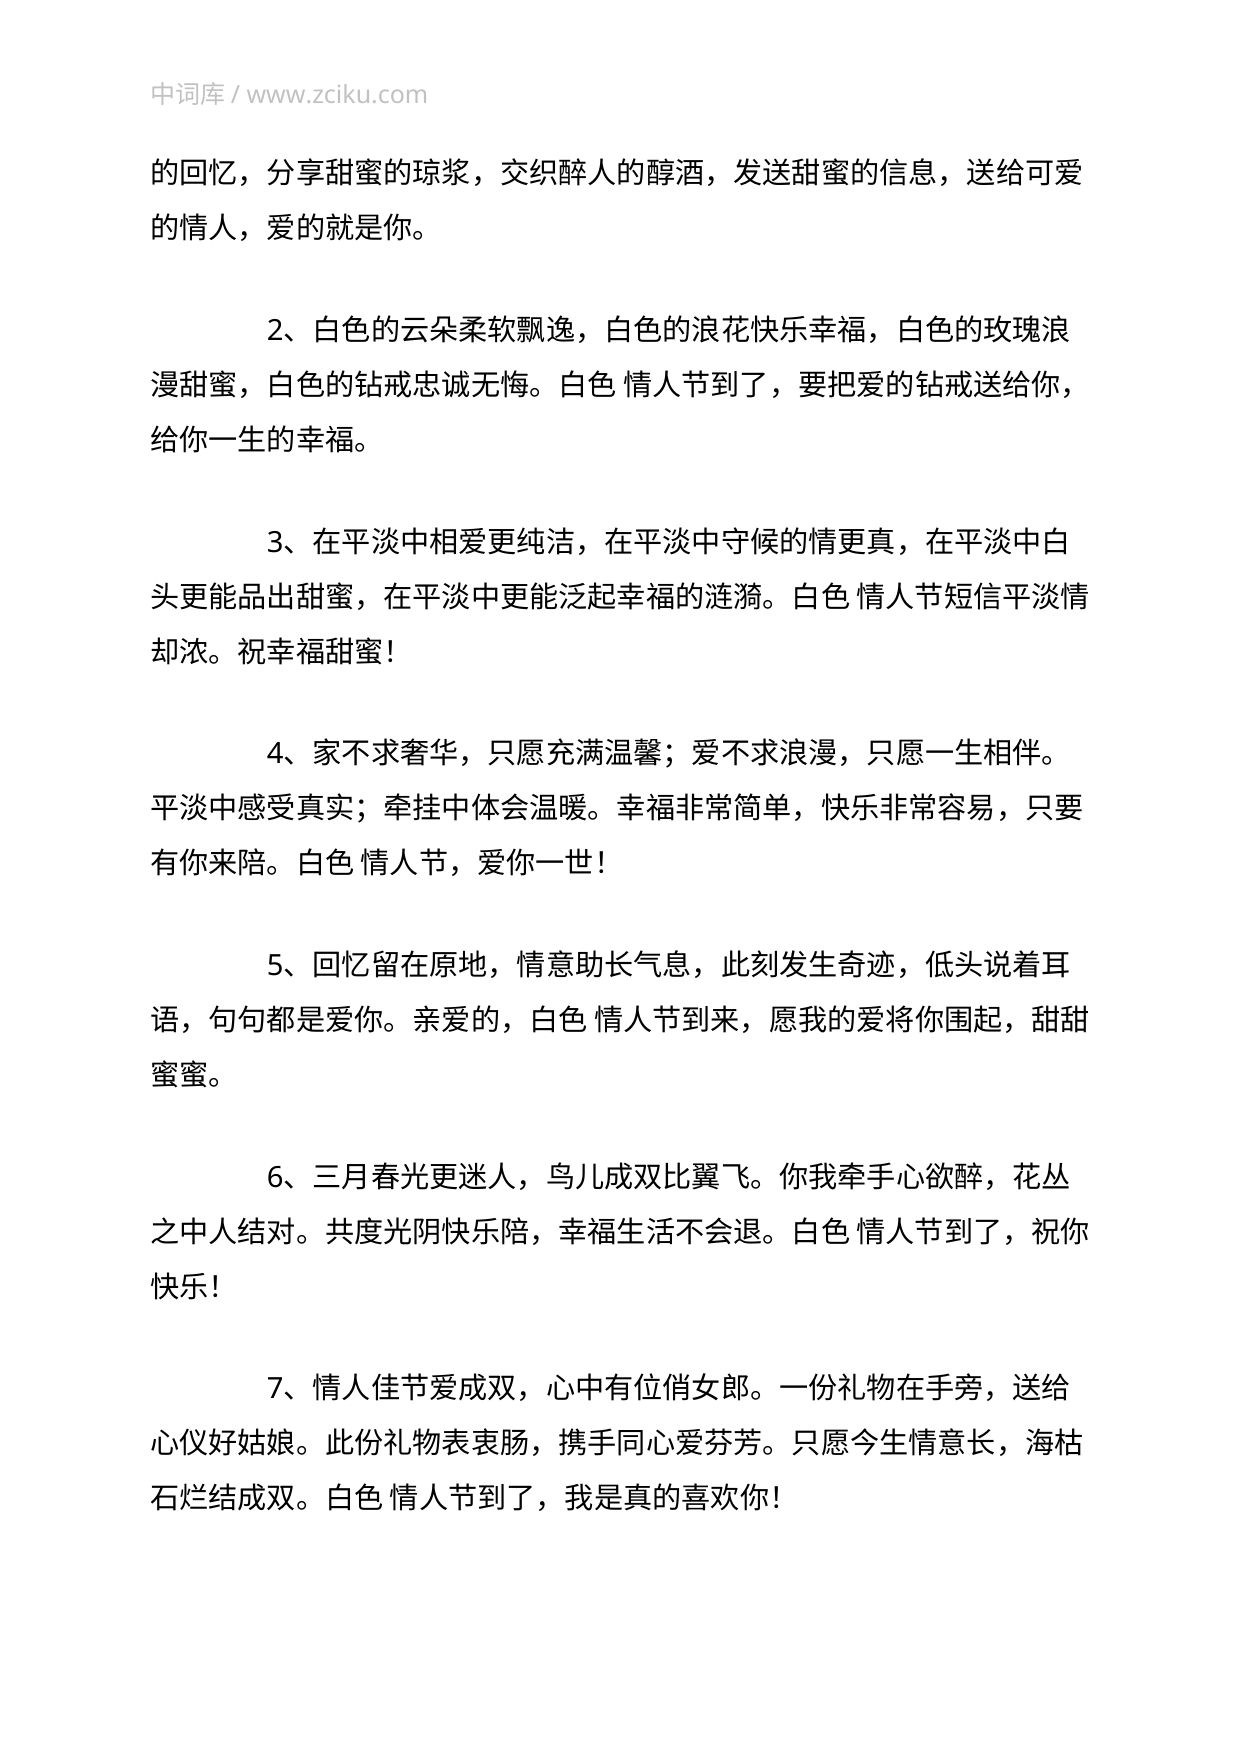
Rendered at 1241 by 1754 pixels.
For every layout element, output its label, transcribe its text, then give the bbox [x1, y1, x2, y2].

text 2、白色的云朵柔软飘逸，白色的浪花快乐幸福，白色的玫瑰浪漫甜蜜，白色的钻戒忠诚无悔。白色 情人节到了，要把爱的钻戒送给你，给你一生的幸福。 [150, 307, 1090, 459]
text 5、回忆留在原地，情意助长气息，此刻发生奇迹，低头说着耳语，句句都是爱你。亲爱的，白色 情人节到来，愿我的爱将你围起，甜甜蜜蜜。 [150, 942, 1090, 1094]
text 3、在平淡中相爱更纯洁，在平淡中守候的情更真，在平淡中白头更能品出甜蜜，在平淡中更能泛起幸福的涟漪。白色 情人节短信平淡情却浓。祝幸福甜蜜！ [150, 518, 1090, 671]
text 7、情人佳节爱成双，心中有位俏女郎。一份礼物在手旁，送给心仪好姑娘。此份礼物表衷肠，携手同心爱芬芳。只愿今生情意长，海枯石烂结成双。白色 情人节到了，我是真的喜欢你！ [150, 1365, 1090, 1517]
text 4、家不求奢华，只愿充满温馨；爱不求浪漫，只愿一生相伴。平淡中感受真实；牵挂中体会温暖。幸福非常简单，快乐非常容易，只要有你来陪。白色 情人节，爱你一世！ [150, 730, 1090, 882]
text 6、三月春光更迷人，鸟儿成双比翼飞。你我牵手心欲醉，花丛之中人结对。共度光阴快乐陪，幸福生活不会退。白色 情人节到了，祝你快乐！ [150, 1153, 1090, 1306]
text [150, 150, 1090, 247]
